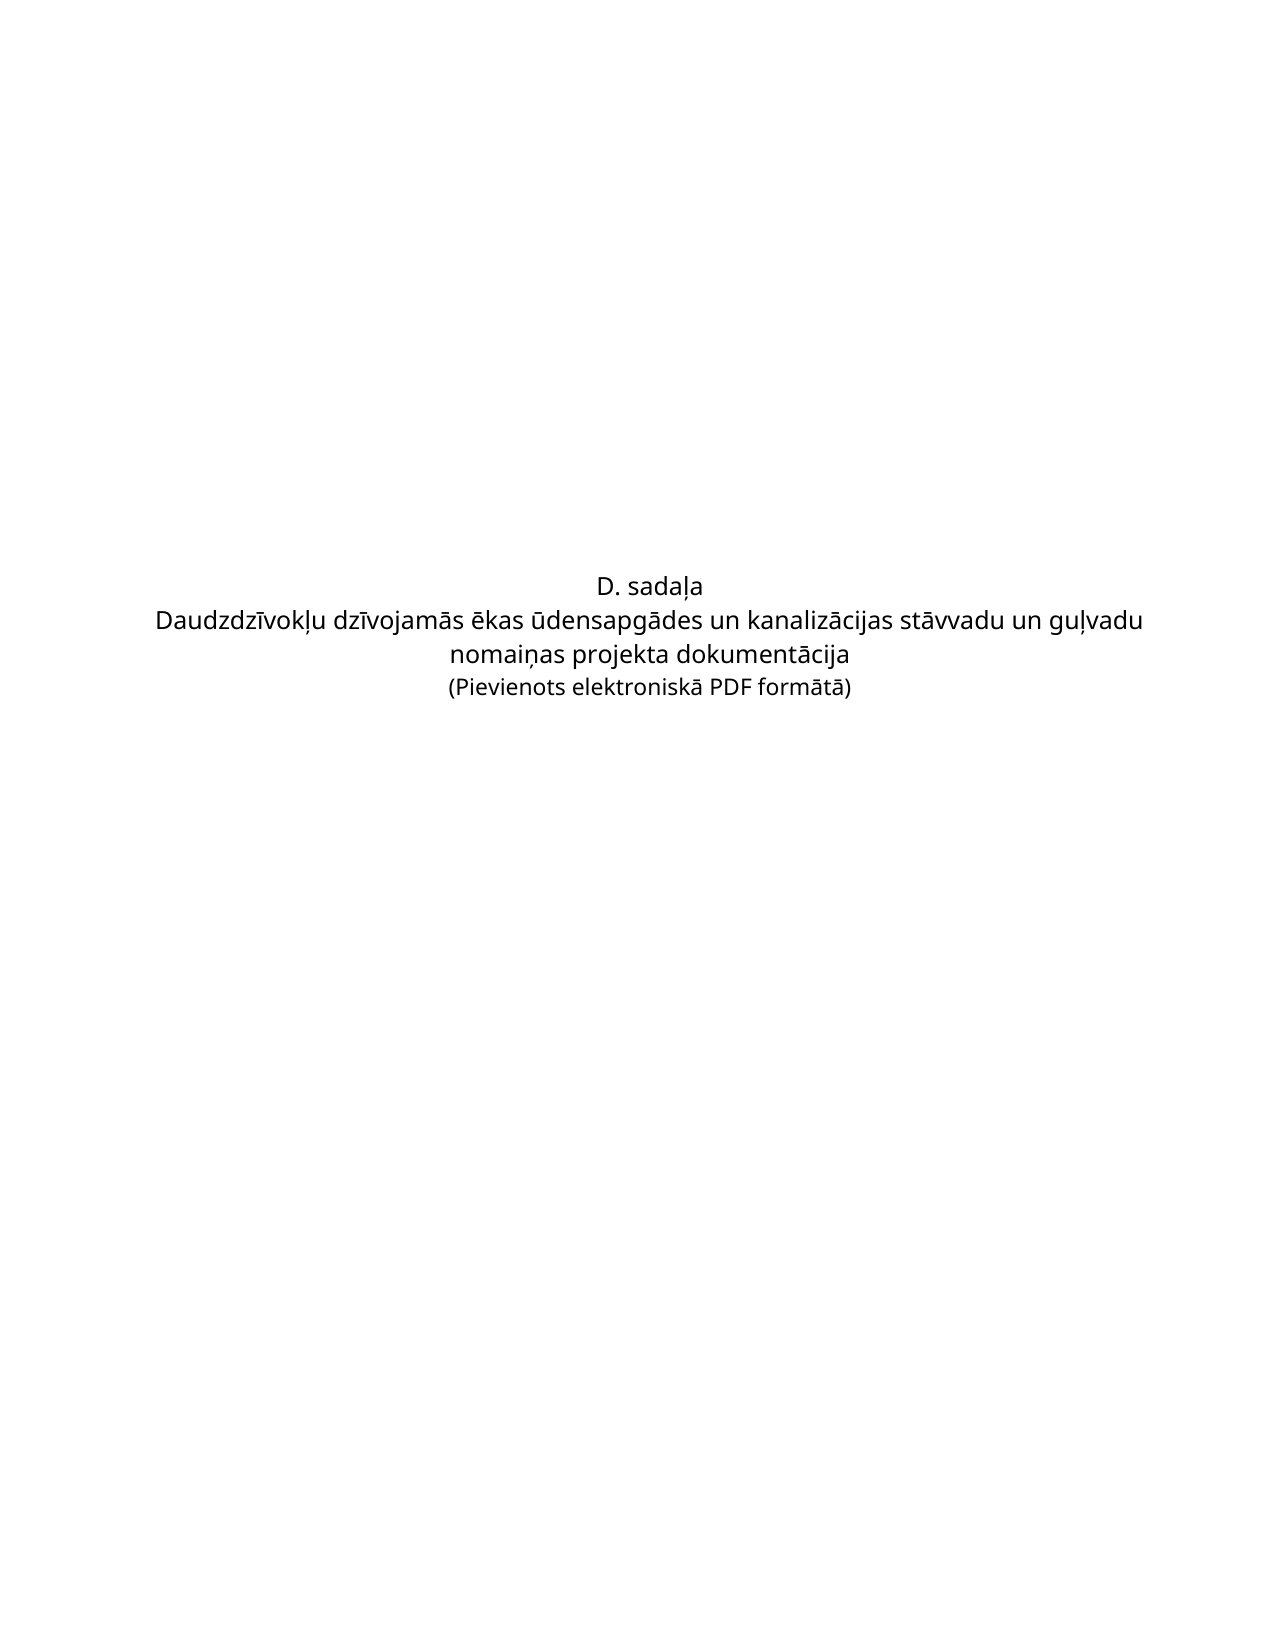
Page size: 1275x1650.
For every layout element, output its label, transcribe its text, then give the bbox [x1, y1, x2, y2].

text (Pievienots elektroniskā PDF formātā) [118, 671, 1181, 702]
text D. sadaļa [118, 569, 1181, 603]
text Daudzdzīvokļu dzīvojamās ēkas ūdensapgādes un kanalizācijas stāvvadu un guļvadu nomaiņas projekta dokumentācija [118, 603, 1181, 671]
